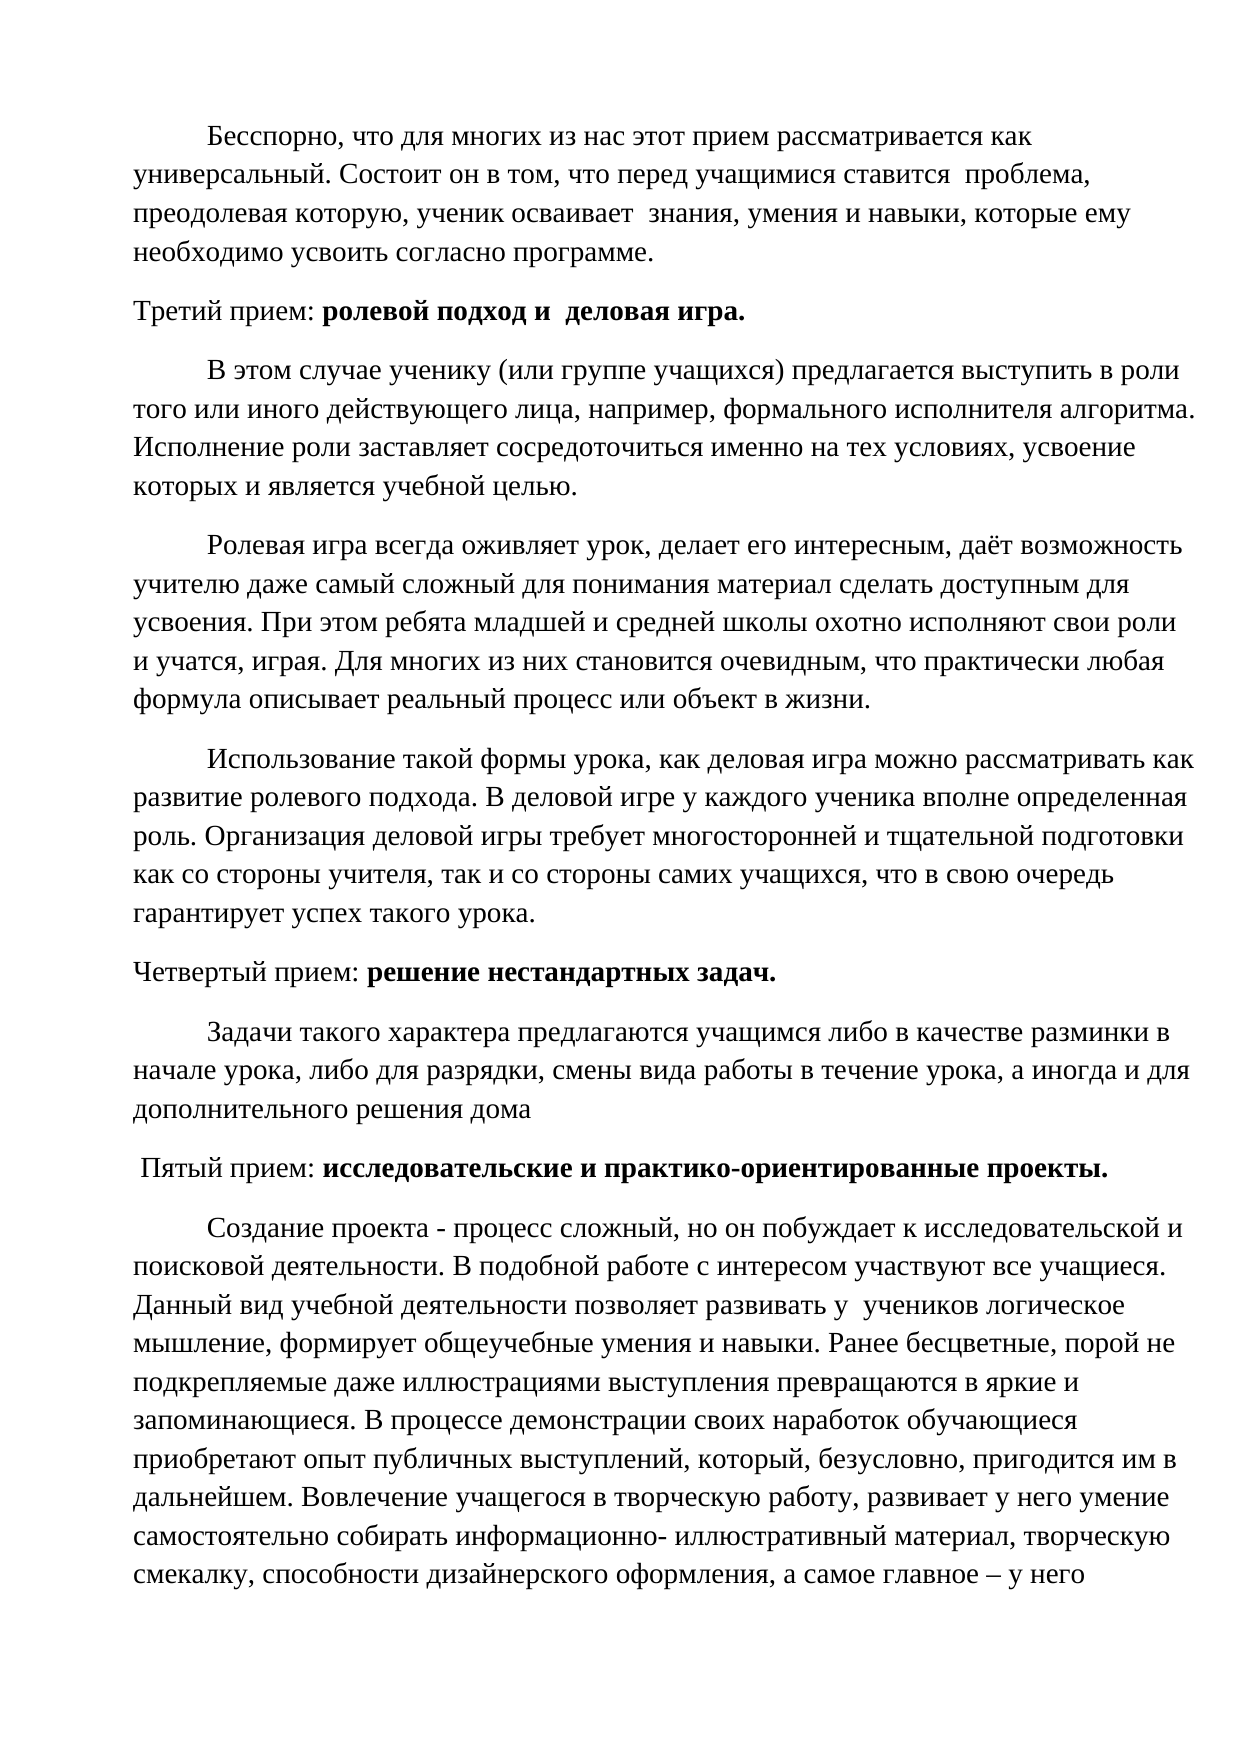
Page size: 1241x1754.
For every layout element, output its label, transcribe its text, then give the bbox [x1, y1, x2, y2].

text В этом случае ученику (или группе учащихся) предлагается выступить в роли того или иного действующего лица, например, формального исполнителя алгоритма. Исполнение роли заставляет сосредоточиться именно на тех условиях, усвоение которых и является учебной целью. [133, 352, 1196, 502]
text Использование такой формы урока, как деловая игра можно рассматривать как развитие ролевого подхода. В деловой игре у каждого ученика вполне определенная роль. Организация деловой игры требует многосторонней и тщательной подготовки как со стороны учителя, так и со стороны самих учащихся, что в свою очередь гарантирует успех такого урока. [133, 741, 1196, 929]
text Задачи такого характера предлагаются учащимся либо в качестве разминки в начале урока, либо для разрядки, смены вида работы в течение урока, а иногда и для дополнительного решения дома [133, 1014, 1196, 1124]
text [133, 1210, 1196, 1590]
text Пятый прием: исследовательские и практико-ориентированные проекты. [133, 1150, 1196, 1184]
text Третий прием: ролевой подход и деловая игра. [133, 293, 1196, 327]
text Четвертый прием: решение нестандартных задач. [133, 954, 1196, 988]
text Ролевая игра всегда оживляет урок, делает его интересным, даёт возможность учителю даже самый сложный для понимания материал сделать доступным для усвоения. При этом ребята младшей и средней школы охотно исполняют свои роли и учатся, играя. Для многих из них становится очевидным, что практически любая формула описывает реальный процесс или объект в жизни. [133, 527, 1196, 715]
text Бесспорно, что для многих из нас этот прием рассматривается как универсальный. Состоит он в том, что перед учащимися ставится проблема, преодолевая которую, ученик осваивает знания, умения и навыки, которые ему необходимо усвоить согласно программе. [133, 118, 1196, 267]
